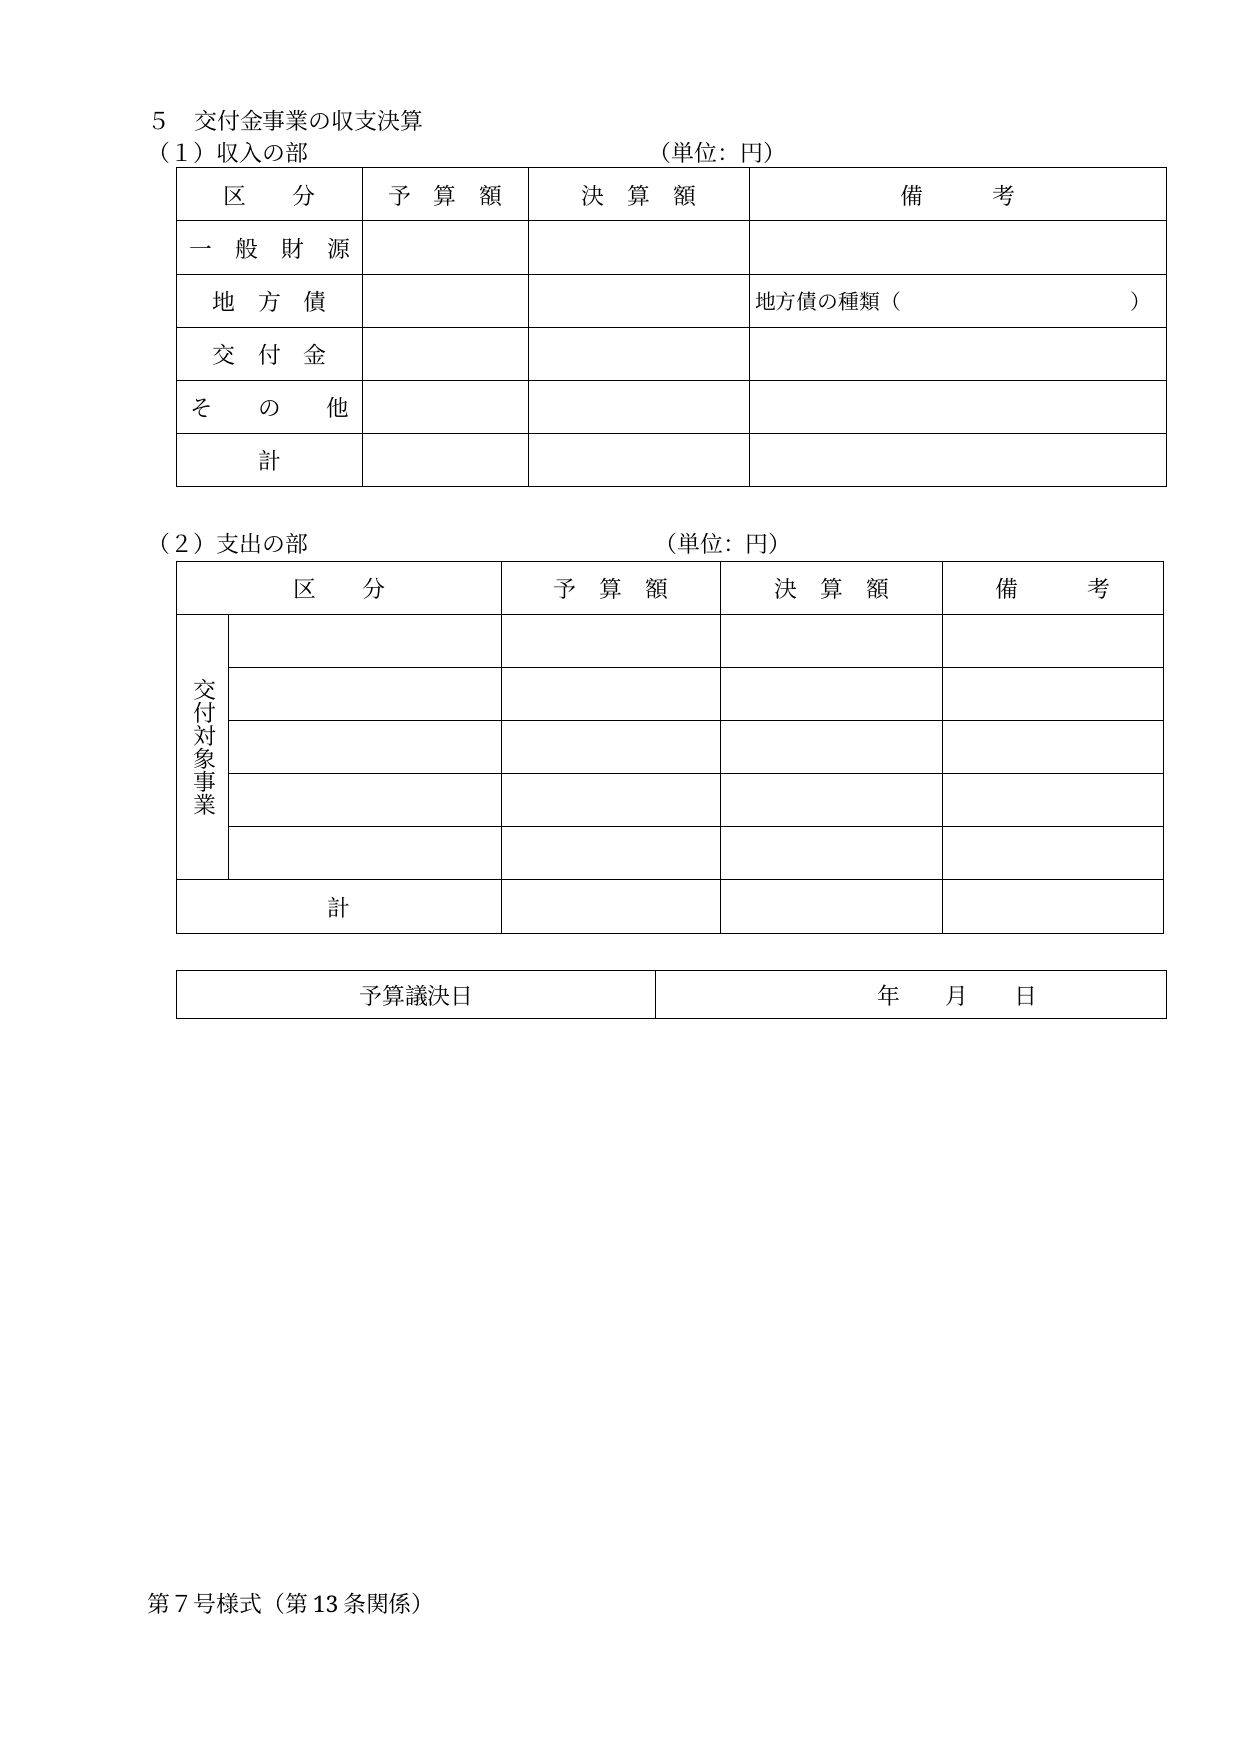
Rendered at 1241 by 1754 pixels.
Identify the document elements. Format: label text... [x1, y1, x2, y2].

table_cell 交付金 [177, 328, 362, 380]
table_header 備 考 [750, 168, 1166, 220]
text 第７号様式（第13条関係） [148, 1584, 1092, 1621]
table_cell 地方債の種類（ ） [750, 275, 1166, 327]
table_header 年 月 日 [656, 971, 1166, 1017]
table_cell [721, 774, 942, 826]
table_cell [363, 381, 528, 433]
table_cell 計 [177, 434, 362, 486]
table_cell [943, 880, 1163, 932]
text ５ 交付金事業の収支決算 [148, 105, 1092, 136]
table_header 決 算 額 [721, 562, 942, 614]
table_cell [750, 221, 1166, 273]
table_cell [529, 328, 749, 380]
table_cell [721, 827, 942, 879]
table_cell 一 般 財 源 [177, 221, 362, 273]
table_cell [721, 721, 942, 773]
table_cell [943, 721, 1163, 773]
table_cell [529, 275, 749, 327]
text （２）支出の部 （単位：円） [148, 524, 1092, 561]
table_header 予算議決日 [177, 971, 655, 1017]
table_cell [529, 434, 749, 486]
table_header 予 算 額 [502, 562, 720, 614]
table_cell [943, 668, 1163, 720]
text （１）収入の部 （単位：円） [148, 136, 1092, 167]
table_cell 計 [177, 880, 501, 932]
table_cell [943, 615, 1163, 667]
table_cell [502, 668, 720, 720]
table_cell [502, 615, 720, 667]
table_cell [229, 721, 501, 773]
table_cell [229, 774, 501, 826]
table_header 区 分 [177, 168, 362, 220]
table_cell [502, 774, 720, 826]
table_cell [721, 880, 942, 932]
table_cell [502, 721, 720, 773]
table_cell [943, 827, 1163, 879]
table_header 区 分 [177, 562, 501, 614]
table_cell [502, 880, 720, 932]
table_cell [529, 221, 749, 273]
table_cell [529, 381, 749, 433]
table_cell [363, 221, 528, 273]
table_cell [363, 328, 528, 380]
table_header 予 算 額 [363, 168, 528, 220]
table_header 決 算 額 [529, 168, 749, 220]
table_cell 地方債 [177, 275, 362, 327]
table_cell [502, 827, 720, 879]
table_cell [363, 275, 528, 327]
table_cell [229, 827, 501, 879]
table_cell [750, 434, 1166, 486]
table_cell 交付対象事業 [177, 615, 228, 879]
table_cell [750, 381, 1166, 433]
table_cell [721, 668, 942, 720]
table_cell [750, 328, 1166, 380]
table_cell [229, 668, 501, 720]
table_header 備 考 [943, 562, 1163, 614]
table_cell [363, 434, 528, 486]
table_cell [229, 615, 501, 667]
table_cell そ の 他 [177, 381, 362, 433]
table_cell [721, 615, 942, 667]
table_cell [943, 774, 1163, 826]
